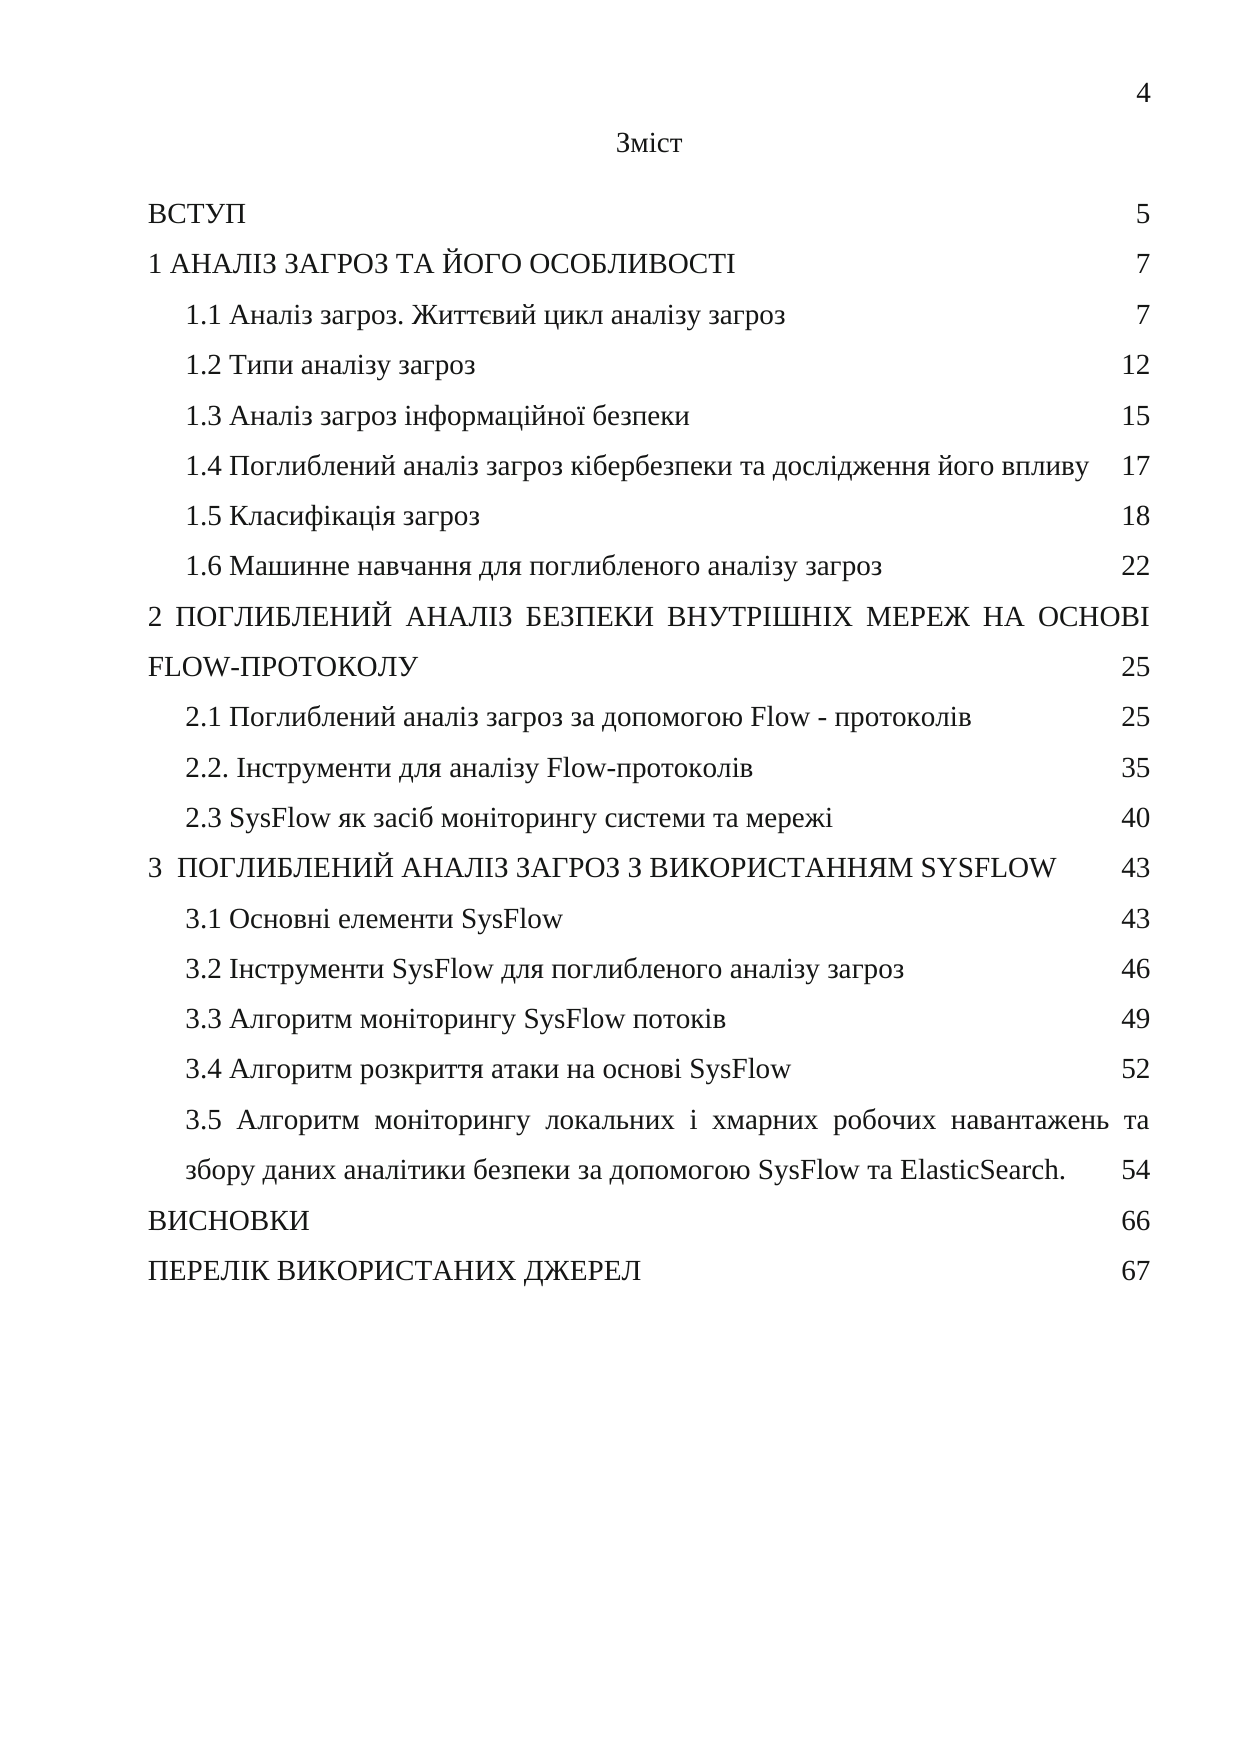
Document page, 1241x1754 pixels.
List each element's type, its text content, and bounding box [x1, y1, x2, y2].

subtitle Зміст [148, 125, 1150, 159]
